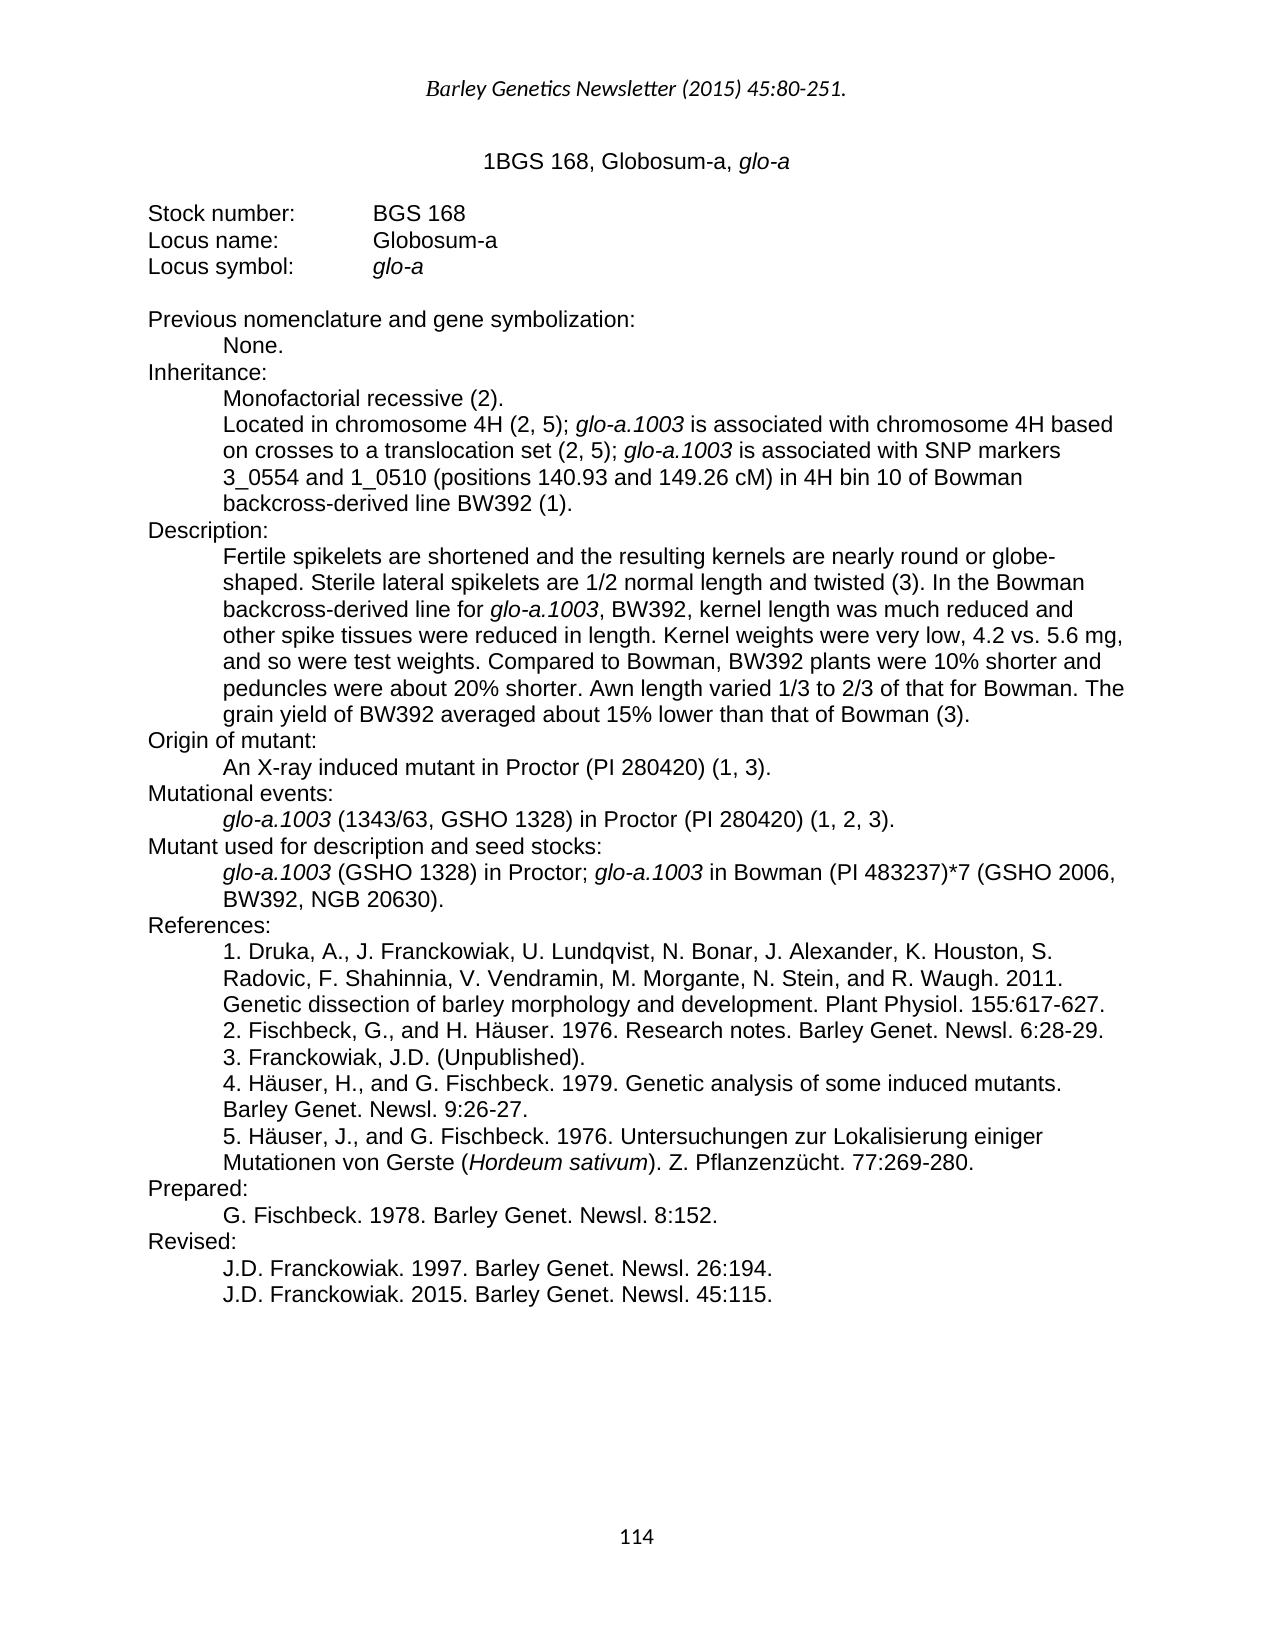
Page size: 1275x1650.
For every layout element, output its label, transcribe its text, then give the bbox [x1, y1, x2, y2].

text Mutant used for description and seed stocks: [148, 833, 1125, 859]
text glo-a.1003 (1343/63, GSHO 1328) in Proctor (PI 280420) (1, 2, 3). [223, 806, 1125, 833]
text Locus name: Globosum-a [148, 227, 1125, 253]
text Prepared: [148, 1175, 1125, 1202]
text J.D. Franckowiak. 1997. Barley Genet. Newsl. 26:194. [223, 1254, 1125, 1281]
text 1. Druka, A., J. Franckowiak, U. Lundqvist, N. Bonar, J. Alexander, K. Houston, S. Radovic, F. Shahinnia, V. Vendramin, M. Morgante, N. Stein, and R. Waugh. 2011. Genetic dissection of barley morphology and development. Plant Physiol. 155:617-627. [223, 938, 1125, 1017]
text 5. Häuser, J., and G. Fischbeck. 1976. Untersuchungen zur Lokalisierung einiger Mutationen von Gerste (Hordeum sativum). Z. Pflanzenzücht. 77:269-280. [223, 1123, 1125, 1175]
text Locus symbol: glo-a [148, 253, 1125, 279]
text Inheritance: [148, 358, 1125, 385]
text Stock number: BGS 168 [148, 200, 1125, 227]
text Monofactorial recessive (2). [223, 385, 1125, 411]
text Origin of mutant: [148, 727, 1125, 754]
text G. Fischbeck. 1978. Barley Genet. Newsl. 8:152. [223, 1202, 1125, 1228]
text References: [148, 912, 1125, 938]
text Fertile spikelets are shortened and the resulting kernels are nearly round or globe-shaped. Sterile lateral spikelets are 1/2 normal length and twisted (3). In the Bowman backcross-derived line for glo-a.1003, BW392, kernel length was much reduced and other spike tissues were reduced in length. Kernel weights were very low, 4.2 vs. 5.6 mg, and so were test weights. Compared to Bowman, BW392 plants were 10% shorter and peduncles were about 20% shorter. Awn length varied 1/3 to 2/3 of that for Bowman. The grain yield of BW392 averaged about 15% lower than that of Bowman (3). [223, 543, 1125, 727]
text Description: [148, 517, 1125, 543]
text Previous nomenclature and gene symbolization: [148, 306, 1125, 332]
text None. [223, 332, 1125, 358]
text An X-ray induced mutant in Proctor (PI 280420) (1, 3). [223, 754, 1125, 780]
text Revised: [148, 1228, 1125, 1254]
text 3. Franckowiak, J.D. (Unpublished). [223, 1044, 1125, 1070]
text glo-a.1003 (GSHO 1328) in Proctor; glo-a.1003 in Bowman (PI 483237)*7 (GSHO 2006, BW392, NGB 20630). [223, 859, 1125, 912]
text Mutational events: [148, 780, 1125, 806]
text BGS 168, Globosum-a, glo-a [148, 148, 1125, 174]
text J.D. Franckowiak. 2015. Barley Genet. Newsl. 45:115. [223, 1281, 1125, 1307]
text 4. Häuser, H., and G. Fischbeck. 1979. Genetic analysis of some induced mutants. Barley Genet. Newsl. 9:26-27. [223, 1070, 1125, 1123]
text 2. Fischbeck, G., and H. Häuser. 1976. Research notes. Barley Genet. Newsl. 6:28-29. [223, 1017, 1125, 1044]
text Located in chromosome 4H (2, 5); glo-a.1003 is associated with chromosome 4H based on crosses to a translocation set (2, 5); glo-a.1003 is associated with SNP markers 3_0554 and 1_0510 (positions 140.93 and 149.26 cM) in 4H bin 10 of Bowman backcross-derived line BW392 (1). [223, 411, 1125, 517]
